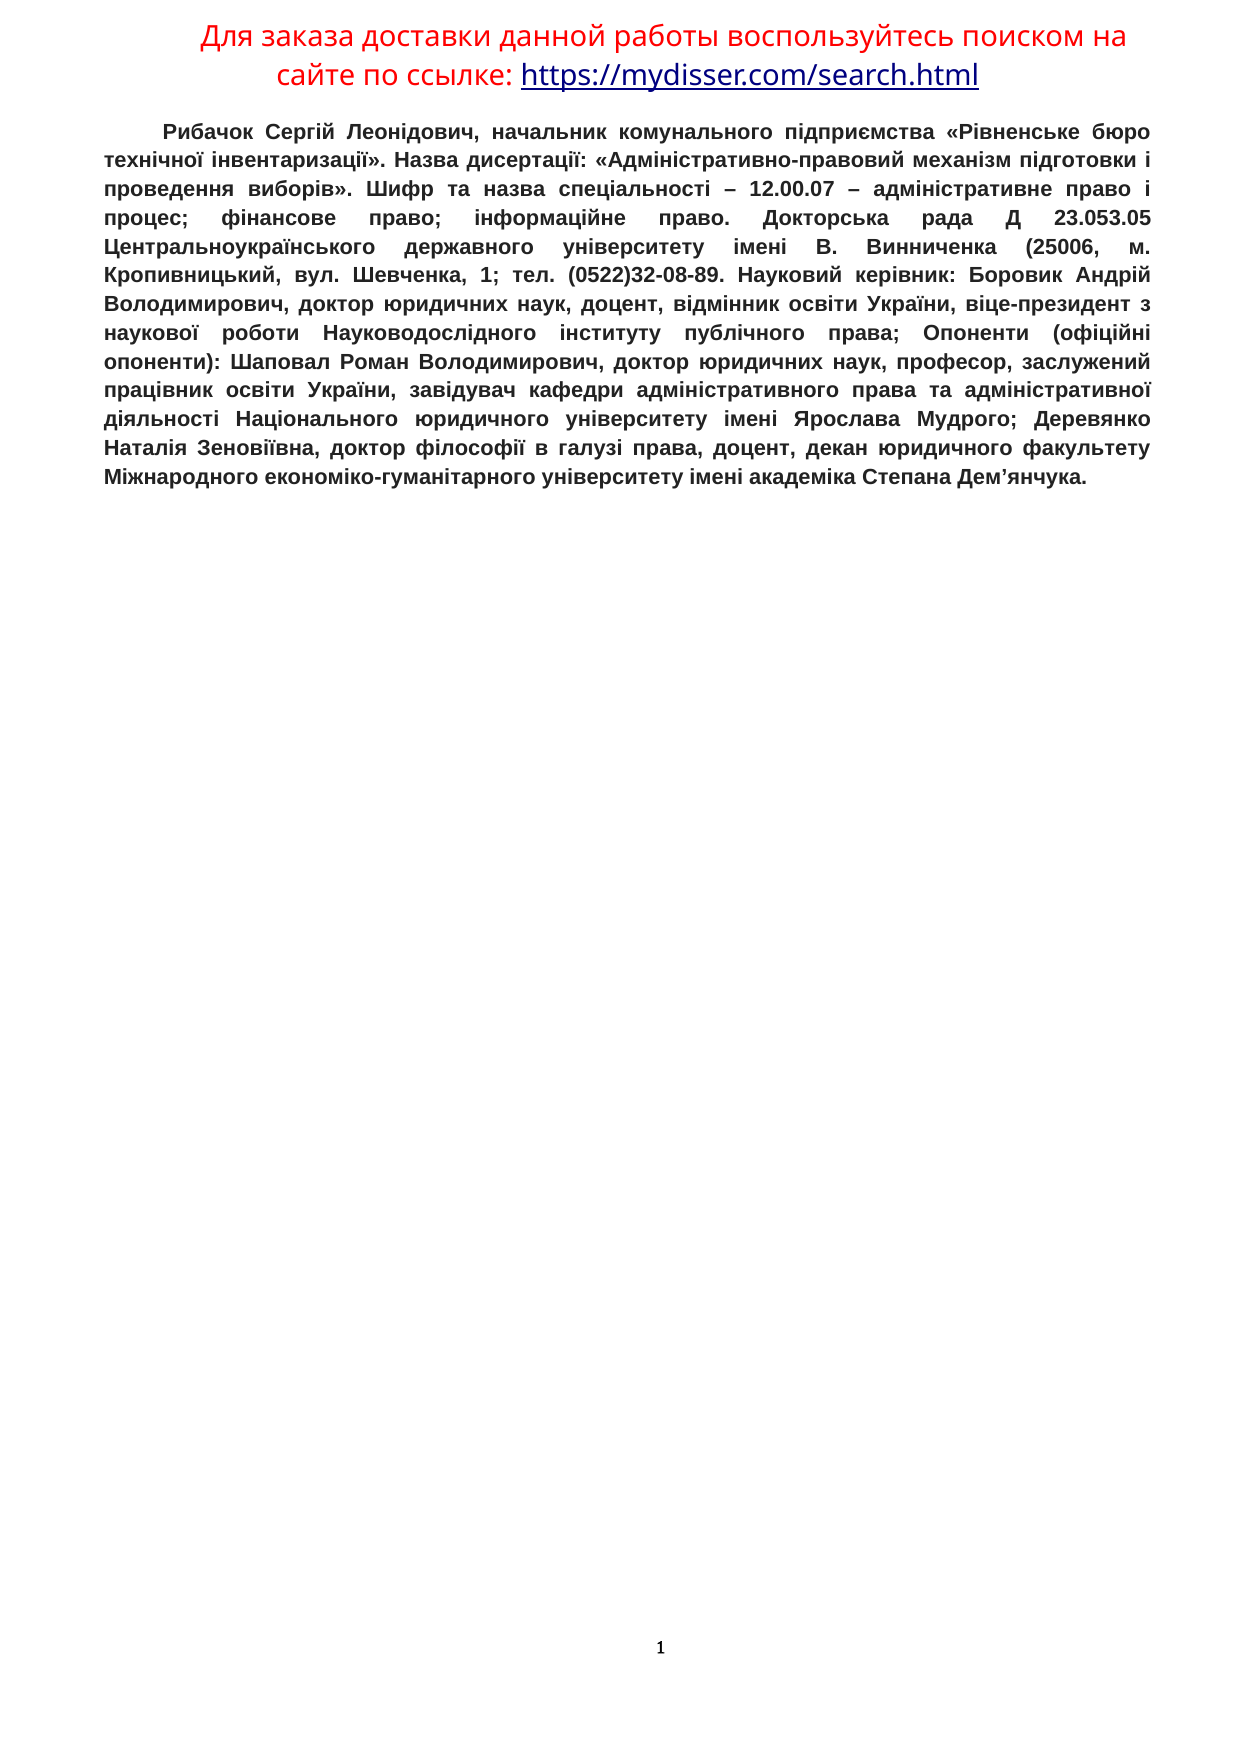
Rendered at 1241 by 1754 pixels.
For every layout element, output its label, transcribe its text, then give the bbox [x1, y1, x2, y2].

text Рибачок Сергій Леонідович, начальник комунального підприємства «Рівненське бюро технічної інвентаризації». Назва дисертації: «Адміністративно-правовий механізм підготовки і проведення виборів». Шифр та назва спеціальності – 12.00.07 – адміністративне право і процес; фінансове право; інформаційне право. Докторська рада Д 23.053.05 Центральноукраїнського державного університету імені В. Винниченка (25006, м. Кропивницький, вул. Шевченка, 1; тел. (0522)32-08-89. Науковий керівник: Боровик Андрій Володимирович, доктор юридичних наук, доцент, відмінник освіти України, віце-президент з наукової роботи Науководослідного інституту публічного права; Опоненти (офіційні опоненти): Шаповал Роман Володимирович, доктор юридичних наук, професор, заслужений працівник освіти України, завідувач кафедри адміністративного права та адміністративної діяльності Національного юридичного університету імені Ярослава Мудрого; Деревянко Наталія Зеновіївна, доктор філософії в галузі права, доцент, декан юридичного факультету Міжнародного економіко-гуманітарного університету імені академіка Степана Дем’янчука. [103, 115, 1152, 489]
